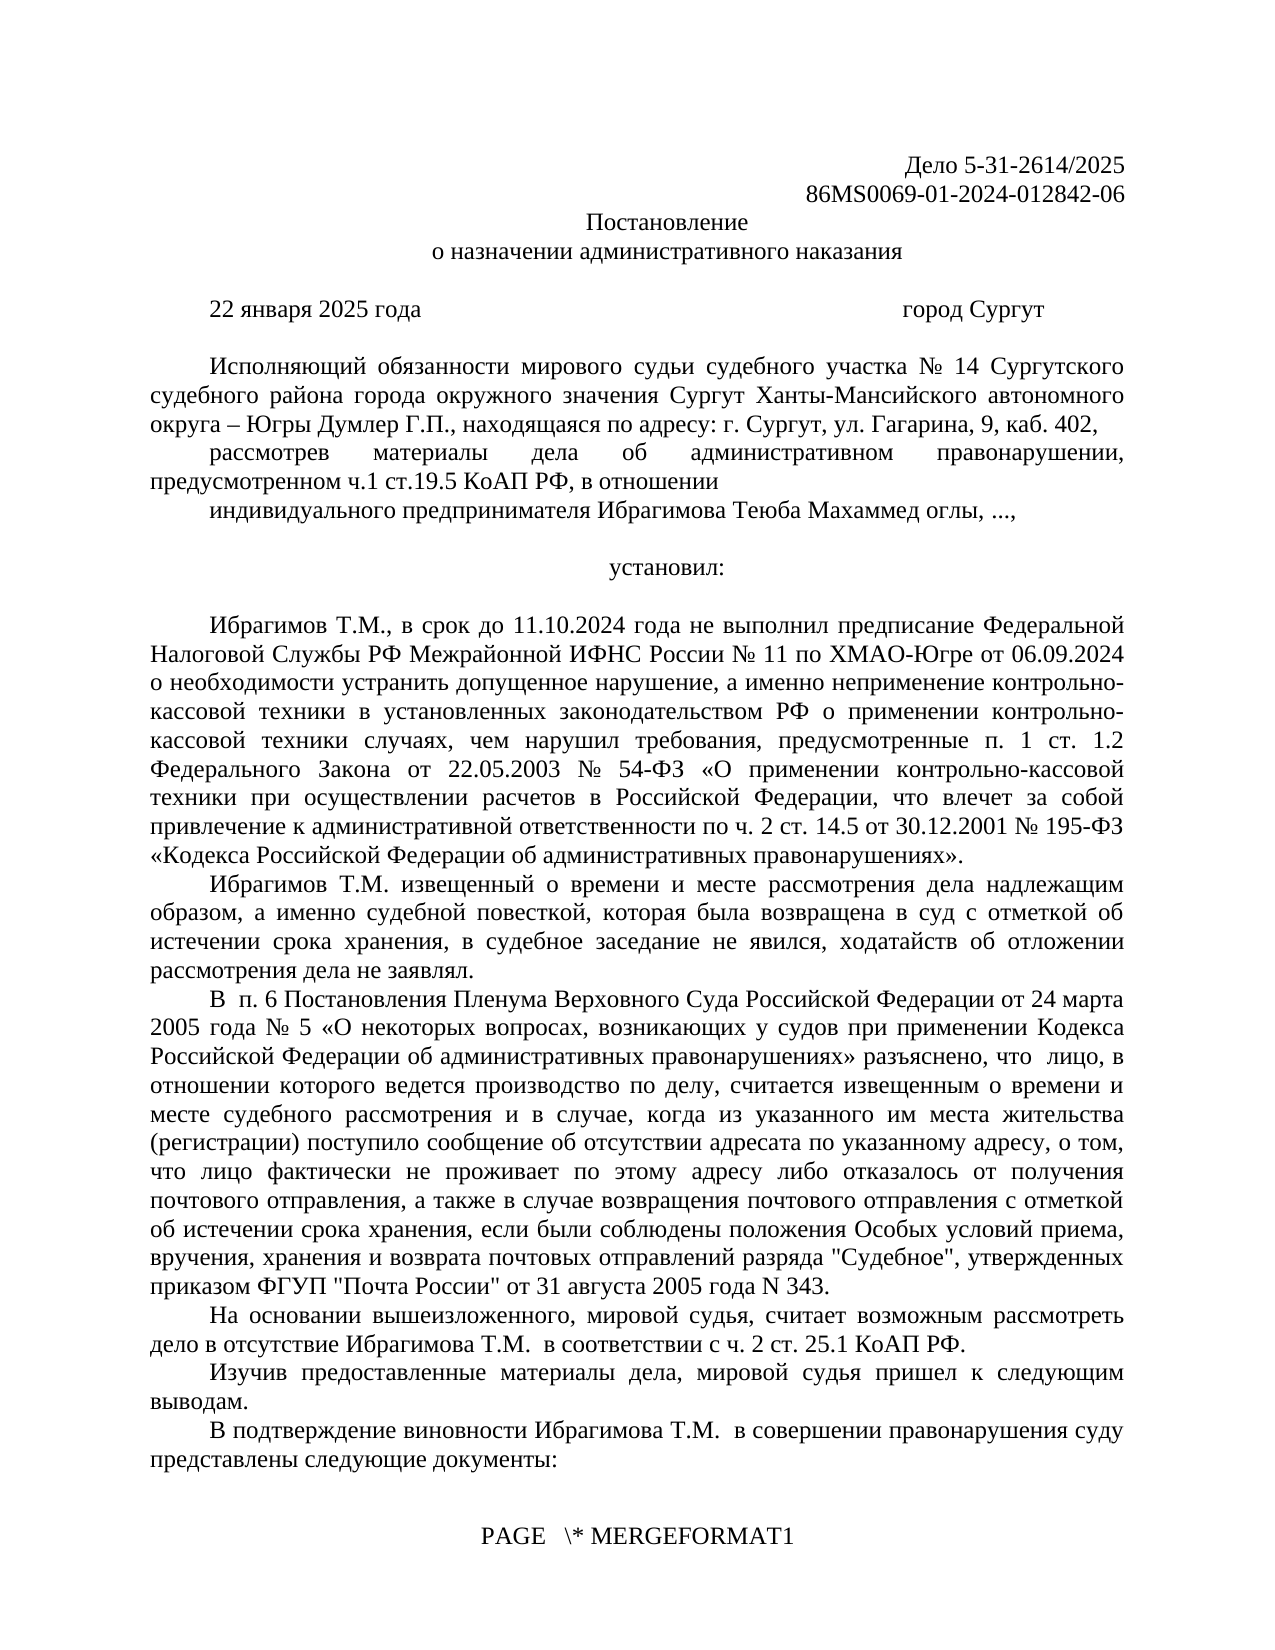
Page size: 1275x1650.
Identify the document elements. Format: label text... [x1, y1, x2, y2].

text На основании вышеизложенного, мировой судья, считает возможным рассмотреть дело в отсутствие Ибрагимова Т.М. в соответствии с ч. 2 ст. 25.1 КоАП РФ. [150, 1300, 1125, 1357]
text Исполняющий обязанности мирового судьи судебного участка № 14 Сургутского судебного района города окружного значения Сургут Ханты-Мансийского автономного округа – Югры Думлер Г.П., находящаяся по адресу: г. Сургут, ул. Гагарина, 9, каб. 402, [150, 351, 1125, 437]
text В п. 6 Постановления Пленума Верховного Суда Российской Федерации от 24 марта 2005 года № 5 «О некоторых вопросах, возникающих у судов при применении Кодекса Российской Федерации об административных правонарушениях» разъяснено, что лицо, в отношении которого ведется производство по делу, считается извещенным о времени и месте судебного рассмотрения и в случае, когда из указанного им места жительства (регистрации) поступило сообщение об отсутствии адресата по указанному адресу, о том, что лицо фактически не проживает по этому адресу либо отказалось от получения почтового отправления, а также в случае возвращения почтового отправления с отметкой об истечении срока хранения, если были соблюдены положения Особых условий приема, вручения, хранения и возврата почтовых отправлений разряда "Судебное", утвержденных приказом ФГУП "Почта России" от 31 августа 2005 года N 343. [150, 984, 1125, 1300]
text Дело 5-31-2614/2025 [150, 150, 1125, 179]
text Ибрагимов Т.М. извещенный о времени и месте рассмотрения дела надлежащим образом, а именно судебной повесткой, которая была возвращена в суд с отметкой об истечении срока хранения, в судебное заседание не явился, ходатайств об отложении рассмотрения дела не заявлял. [150, 869, 1125, 984]
text индивидуального предпринимателя Ибрагимова Теюба Махаммед оглы, ..., [150, 495, 1125, 524]
text Ибрагимов Т.М., в срок до 11.10.2024 года не выполнил предписание Федеральной Налоговой Службы РФ Межрайонной ИФНС России № 11 по ХМАО-Югре от 06.09.2024 о необходимости устранить допущенное нарушение, а именно неприменение контрольно-кассовой техники в установленных законодательством РФ о применении контрольно-кассовой техники случаях, чем нарушил требования, предусмотренные п. 1 ст. 1.2 Федерального Закона от 22.05.2003 № 54-ФЗ «О применении контрольно-кассовой техники при осуществлении расчетов в Российской Федерации, что влечет за собой привлечение к административной ответственности по ч. 2 ст. 14.5 от 30.12.2001 № 195-ФЗ «Кодекса Российской Федерации об административных правонарушениях». [150, 610, 1125, 869]
text В подтверждение виновности Ибрагимова Т.М. в совершении правонарушения суду представлены следующие документы: [150, 1415, 1125, 1472]
text о назначении административного наказания [150, 236, 1125, 265]
text Изучив предоставленные материалы дела, мировой судья пришел к следующим выводам. [150, 1357, 1125, 1415]
text 22 января 2025 года город Сургут [150, 294, 1125, 322]
text Постановление [150, 207, 1125, 236]
text 86MS0069-01-2024-012842-06 [150, 179, 1125, 207]
text рассмотрев материалы дела об административном правонарушении, предусмотренном ч.1 ст.19.5 КоАП РФ, в отношении [150, 437, 1125, 495]
text установил: [150, 552, 1125, 581]
